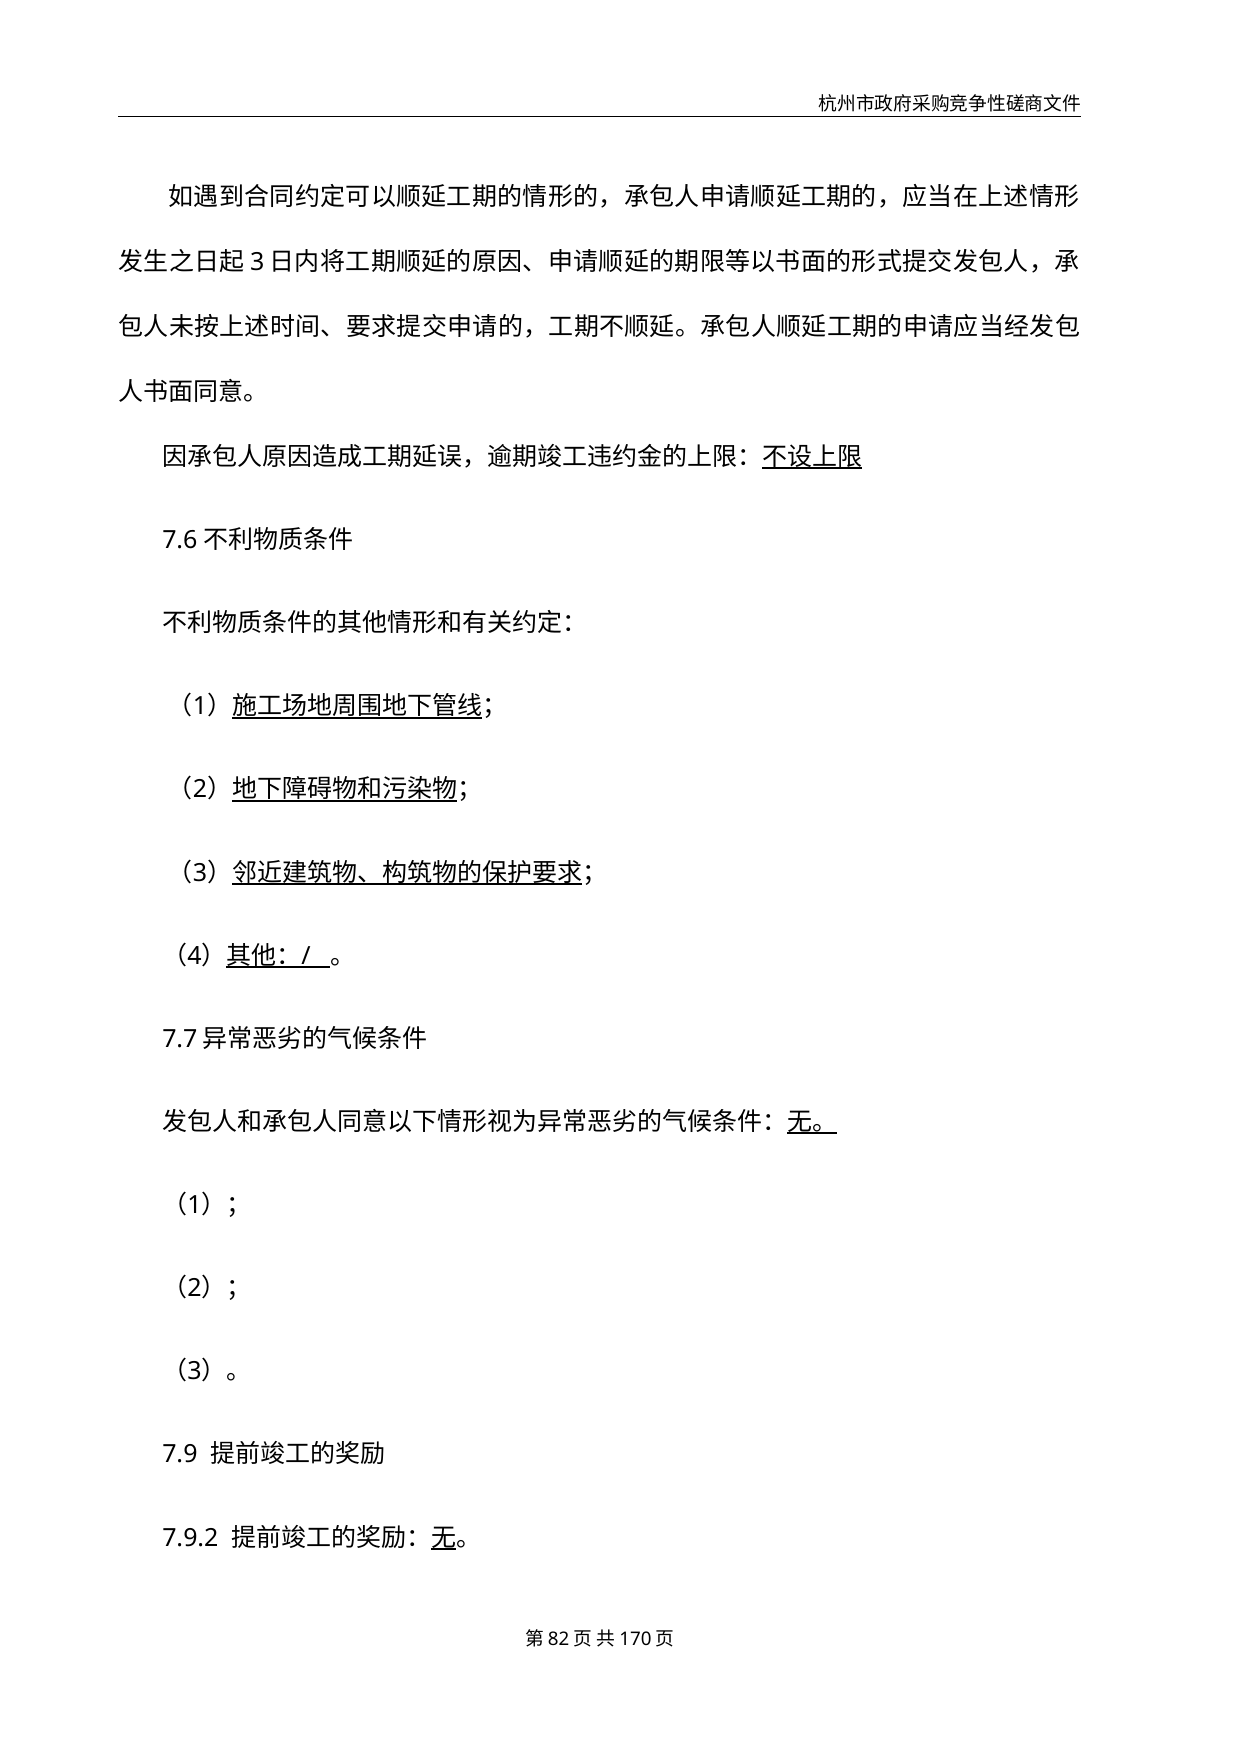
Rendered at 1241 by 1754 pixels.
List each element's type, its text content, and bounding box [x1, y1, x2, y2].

text （1）施工场地周围地下管线； [118, 671, 1081, 736]
text 不利物质条件的其他情形和有关约定： [118, 588, 1081, 653]
text （4）其他：/ 。 [118, 921, 1081, 986]
text 发包人和承包人同意以下情形视为异常恶劣的气候条件：无。 [118, 1087, 1081, 1152]
text （3）邻近建筑物、构筑物的保护要求； [118, 838, 1081, 903]
text （2）地下障碍物和污染物； [118, 754, 1081, 819]
text 7.9 提前竣工的奖励 [118, 1419, 1081, 1484]
text 7.9.2 提前竣工的奖励：无。 [118, 1503, 1081, 1568]
text （2）； [118, 1253, 1081, 1318]
text 因承包人原因造成工期延误，逾期竣工违约金的上限：不设上限 [118, 422, 1081, 487]
text 7.6 不利物质条件 [118, 505, 1081, 570]
list 如遇到合同约定可以顺延工期的情形的，承包人申请顺延工期的，应当在上述情形发生之日起3日内将工期顺延的原因、申请顺延的期限等以书面的形式提交发包人，承包人未按上述时间、要求提交申请的，工期不顺延。承包人顺延工期的申请应当经发包人书面同意。 [118, 162, 1081, 422]
text （3）。 [118, 1336, 1081, 1401]
text 7.7异常恶劣的气候条件 [118, 1004, 1081, 1069]
text （1）； [118, 1170, 1081, 1235]
